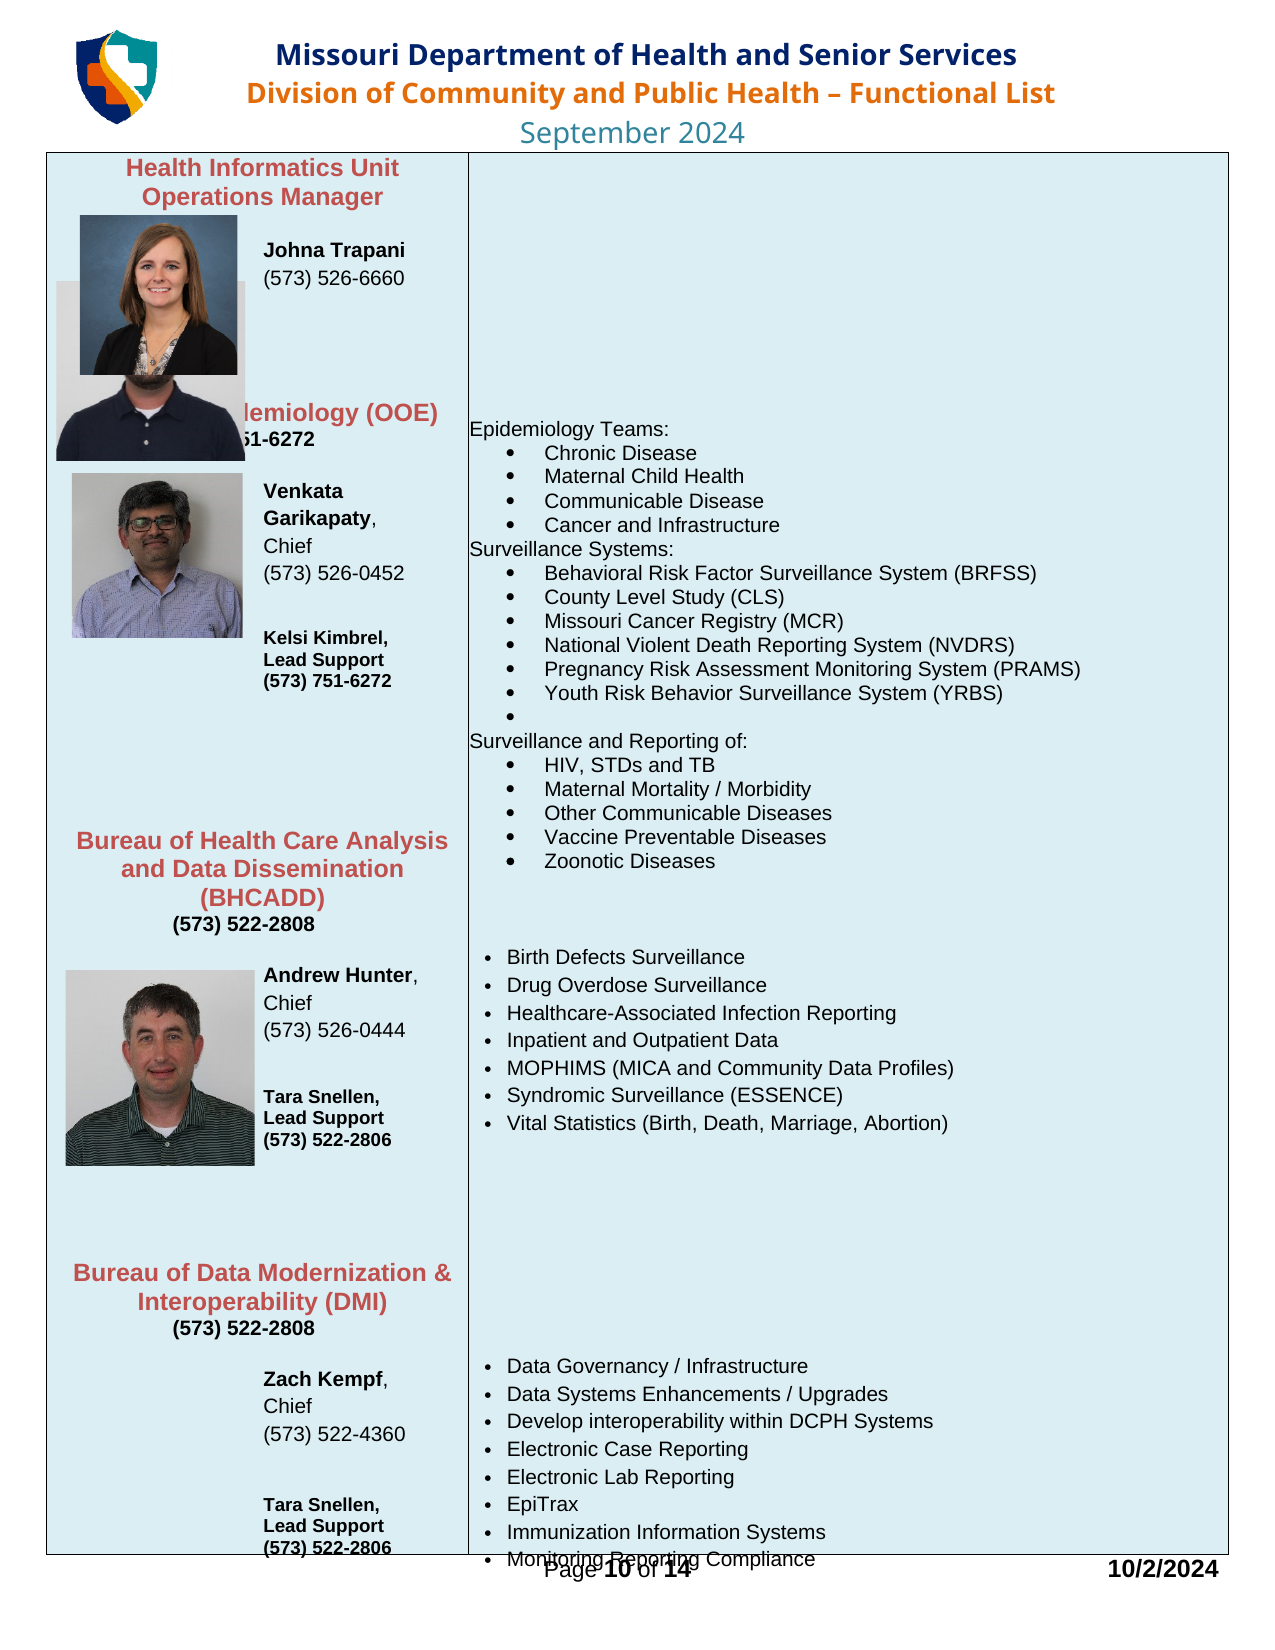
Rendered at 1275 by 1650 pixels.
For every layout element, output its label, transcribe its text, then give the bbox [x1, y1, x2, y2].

picture [71, 473, 243, 638]
picture [65, 970, 255, 1166]
table_cell Health Informatics Unit Operations Manager Johna Trapani (573) 526-6660 Office of Epidemiology (OOE) (573) 751-6272 Venkata Garikapaty, Chief (573) 526-0452 Kelsi Kimbrel, Lead Support (573) 751-6272 Bureau of Health Care Analysis and Data Dissemination (BHCADD) (573) 522-2808 Andrew Hunter, Chief (573) 526-0444 Tara Snellen, Lead Support (573) 522-2806 Bureau of Data Modernization & Interoperability (DMI) (573) 522-2808 Zach Kempf, Chief (573) 522-4360 Tara Snellen, Lead Support (573) 522-2806 [47, 153, 468, 1554]
picture [56, 215, 246, 461]
picture [57, 9, 172, 142]
table_cell Epidemiology Teams: Chronic Disease Maternal Child Health Communicable Disease Cancer and Infrastructure Surveillance Systems: Behavioral Risk Factor Surveillance System (BRFSS) County Level Study (CLS) Missouri Cancer Registry (MCR) National Violent Death Reporting System (NVDRS) Pregnancy Risk Assessment Monitoring System (PRAMS) Youth Risk Behavior Surveillance System (YRBS) Surveillance and Reporting of: HIV, STDs and TB Maternal Mortality / Morbidity Other Communicable Diseases Vaccine Preventable Diseases Zoonotic Diseases Birth Defects Surveillance Drug Overdose Surveillance Healthcare-Associated Infection Reporting Inpatient and Outpatient Data MOPHIMS (MICA and Community Data Profiles) Syndromic Surveillance (ESSENCE) Vital Statistics (Birth, Death, Marriage, Abortion) Data Governancy / Infrastructure Data Systems Enhancements / Upgrades Develop interoperability within DCPH Systems Electronic Case Reporting Electronic Lab Reporting EpiTrax Immunization Information Systems Monitoring Reporting Compliance Show MeVax ShowMe WorldCare WebSurv [469, 153, 1228, 1554]
